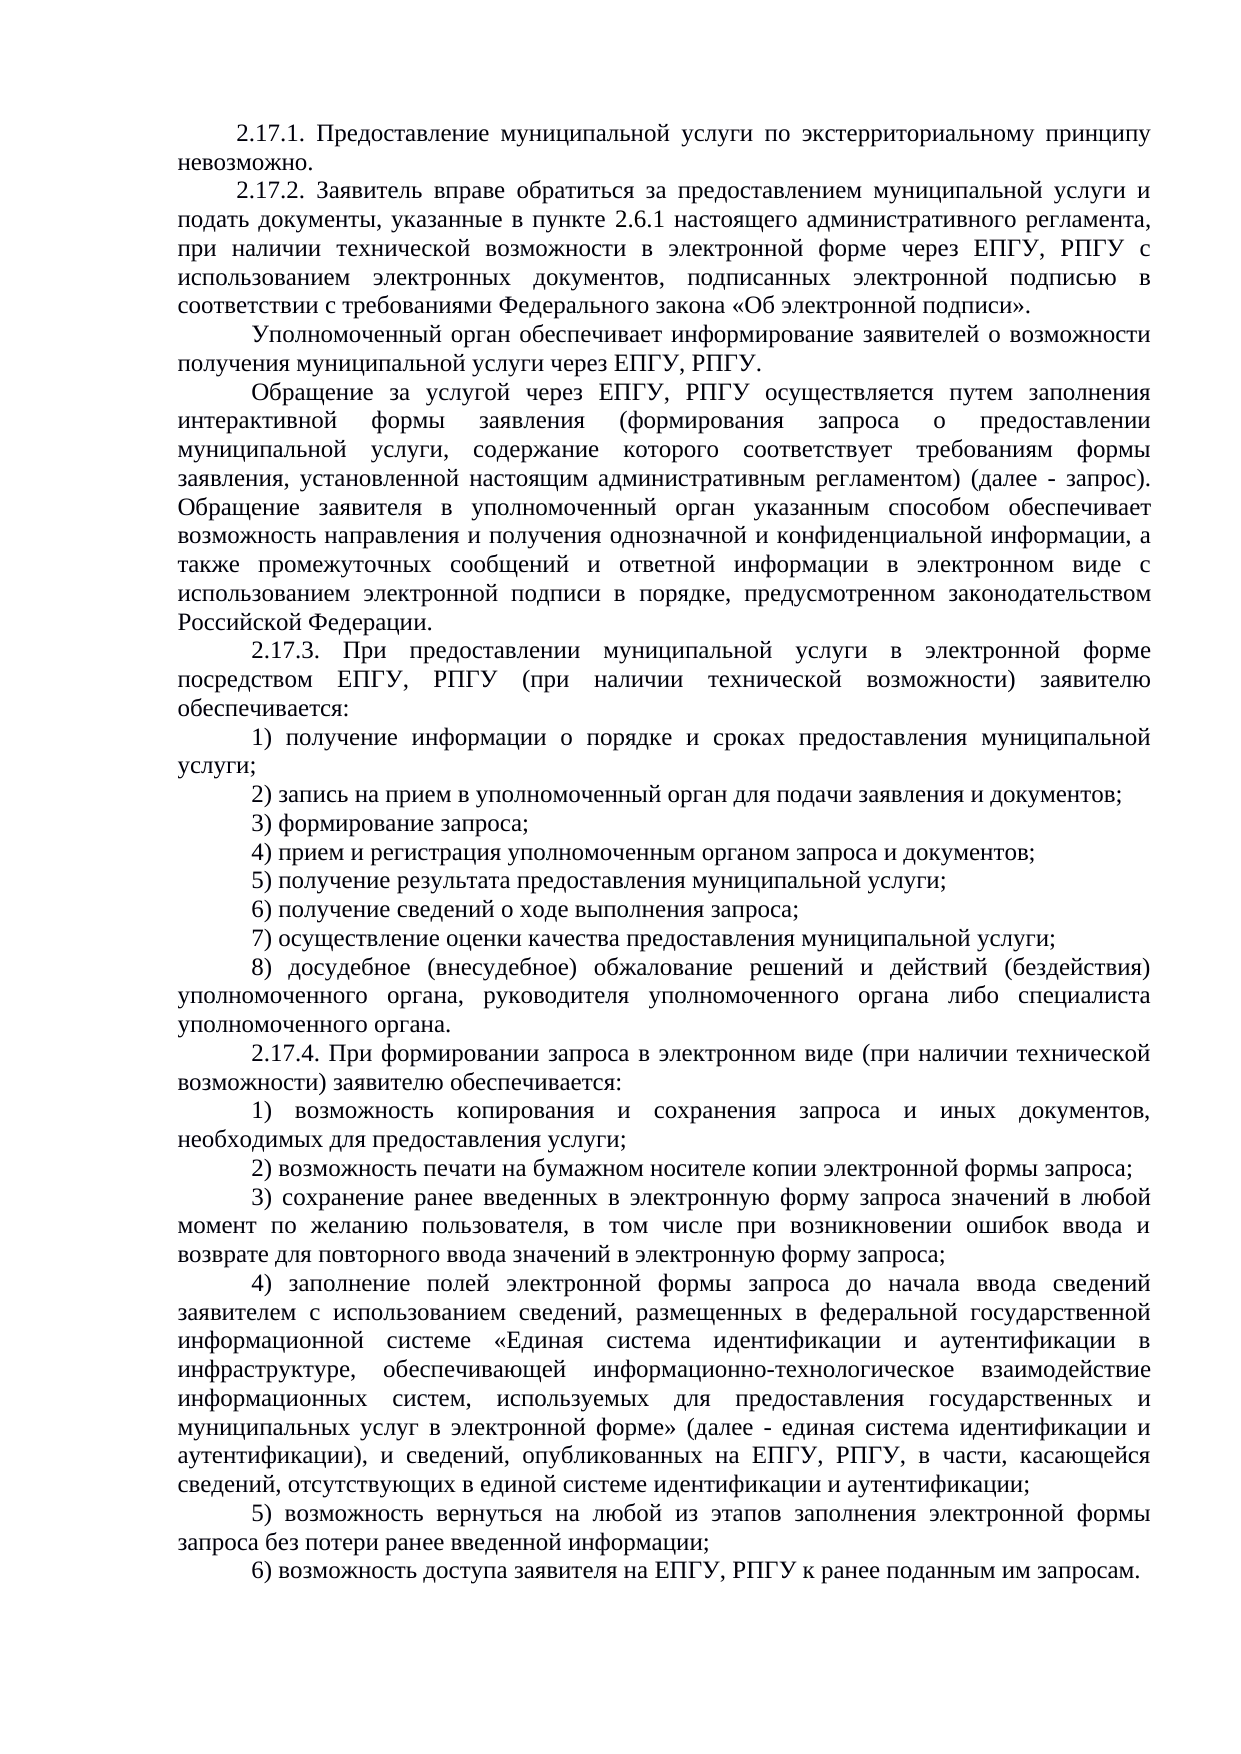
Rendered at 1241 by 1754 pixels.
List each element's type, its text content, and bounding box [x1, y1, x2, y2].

text 8) досудебное (внесудебное) обжалование решений и действий (бездействия) уполномоченного органа, руководителя уполномоченного органа либо специалиста уполномоченного органа. [177, 952, 1152, 1038]
text 2.17.1. Предоставление муниципальной услуги по экстерриториальному принципу невозможно. [177, 118, 1152, 176]
text 2.17.4. При формировании запроса в электронном виде (при наличии технической возможности) заявителю обеспечивается: [177, 1038, 1152, 1096]
text 3) формирование запроса; [177, 808, 1152, 837]
text Уполномоченный орган обеспечивает информирование заявителей о возможности получения муниципальной услуги через ЕПГУ, РПГУ. [177, 319, 1152, 377]
text 6) получение сведений о ходе выполнения запроса; [177, 894, 1152, 923]
text 4) заполнение полей электронной формы запроса до начала ввода сведений заявителем с использованием сведений, размещенных в федеральной государственной информационной системе «Единая система идентификации и аутентификации в инфраструктуре, обеспечивающей информационно-технологическое взаимодействие информационных систем, используемых для предоставления государственных и муниципальных услуг в электронной форме» (далее - единая система идентификации и аутентификации), и сведений, опубликованных на ЕПГУ, РПГУ, в части, касающейся сведений, отсутствующих в единой системе идентификации и аутентификации; [177, 1268, 1152, 1498]
text 2) запись на прием в уполномоченный орган для подачи заявления и документов; [177, 779, 1152, 808]
text 5) возможность вернуться на любой из этапов заполнения электронной формы запроса без потери ранее введенной информации; [177, 1498, 1152, 1556]
text 2.17.2. Заявитель вправе обратиться за предоставлением муниципальной услуги и подать документы, указанные в пункте 2.6.1 настоящего административного регламента, при наличии технической возможности в электронной форме через ЕПГУ, РПГУ с использованием электронных документов, подписанных электронной подписью в соответствии с требованиями Федерального закона «Об электронной подписи». [177, 176, 1152, 319]
text 2.17.3. При предоставлении муниципальной услуги в электронной форме посредством ЕПГУ, РПГУ (при наличии технической возможности) заявителю обеспечивается: [177, 636, 1152, 722]
text Обращение за услугой через ЕПГУ, РПГУ осуществляется путем заполнения интерактивной формы заявления (формирования запроса о предоставлении муниципальной услуги, содержание которого соответствует требованиям формы заявления, установленной настоящим административным регламентом) (далее - запрос). Обращение заявителя в уполномоченный орган указанным способом обеспечивает возможность направления и получения однозначной и конфиденциальной информации, а также промежуточных сообщений и ответной информации в электронном виде с использованием электронной подписи в порядке, предусмотренном законодательством Российской Федерации. [177, 377, 1152, 636]
text 5) получение результата предоставления муниципальной услуги; [177, 866, 1152, 894]
text 2) возможность печати на бумажном носителе копии электронной формы запроса; [177, 1153, 1152, 1182]
text 4) прием и регистрация уполномоченным органом запроса и документов; [177, 837, 1152, 866]
text 1) возможность копирования и сохранения запроса и иных документов, необходимых для предоставления услуги; [177, 1096, 1152, 1153]
text 1) получение информации о порядке и сроках предоставления муниципальной услуги; [177, 722, 1152, 779]
text 3) сохранение ранее введенных в электронную форму запроса значений в любой момент по желанию пользователя, в том числе при возникновении ошибок ввода и возврате для повторного ввода значений в электронную форму запроса; [177, 1182, 1152, 1268]
text 7) осуществление оценки качества предоставления муниципальной услуги; [177, 923, 1152, 952]
text 6) возможность доступа заявителя на ЕПГУ, РПГУ к ранее поданным им запросам. [177, 1556, 1152, 1584]
